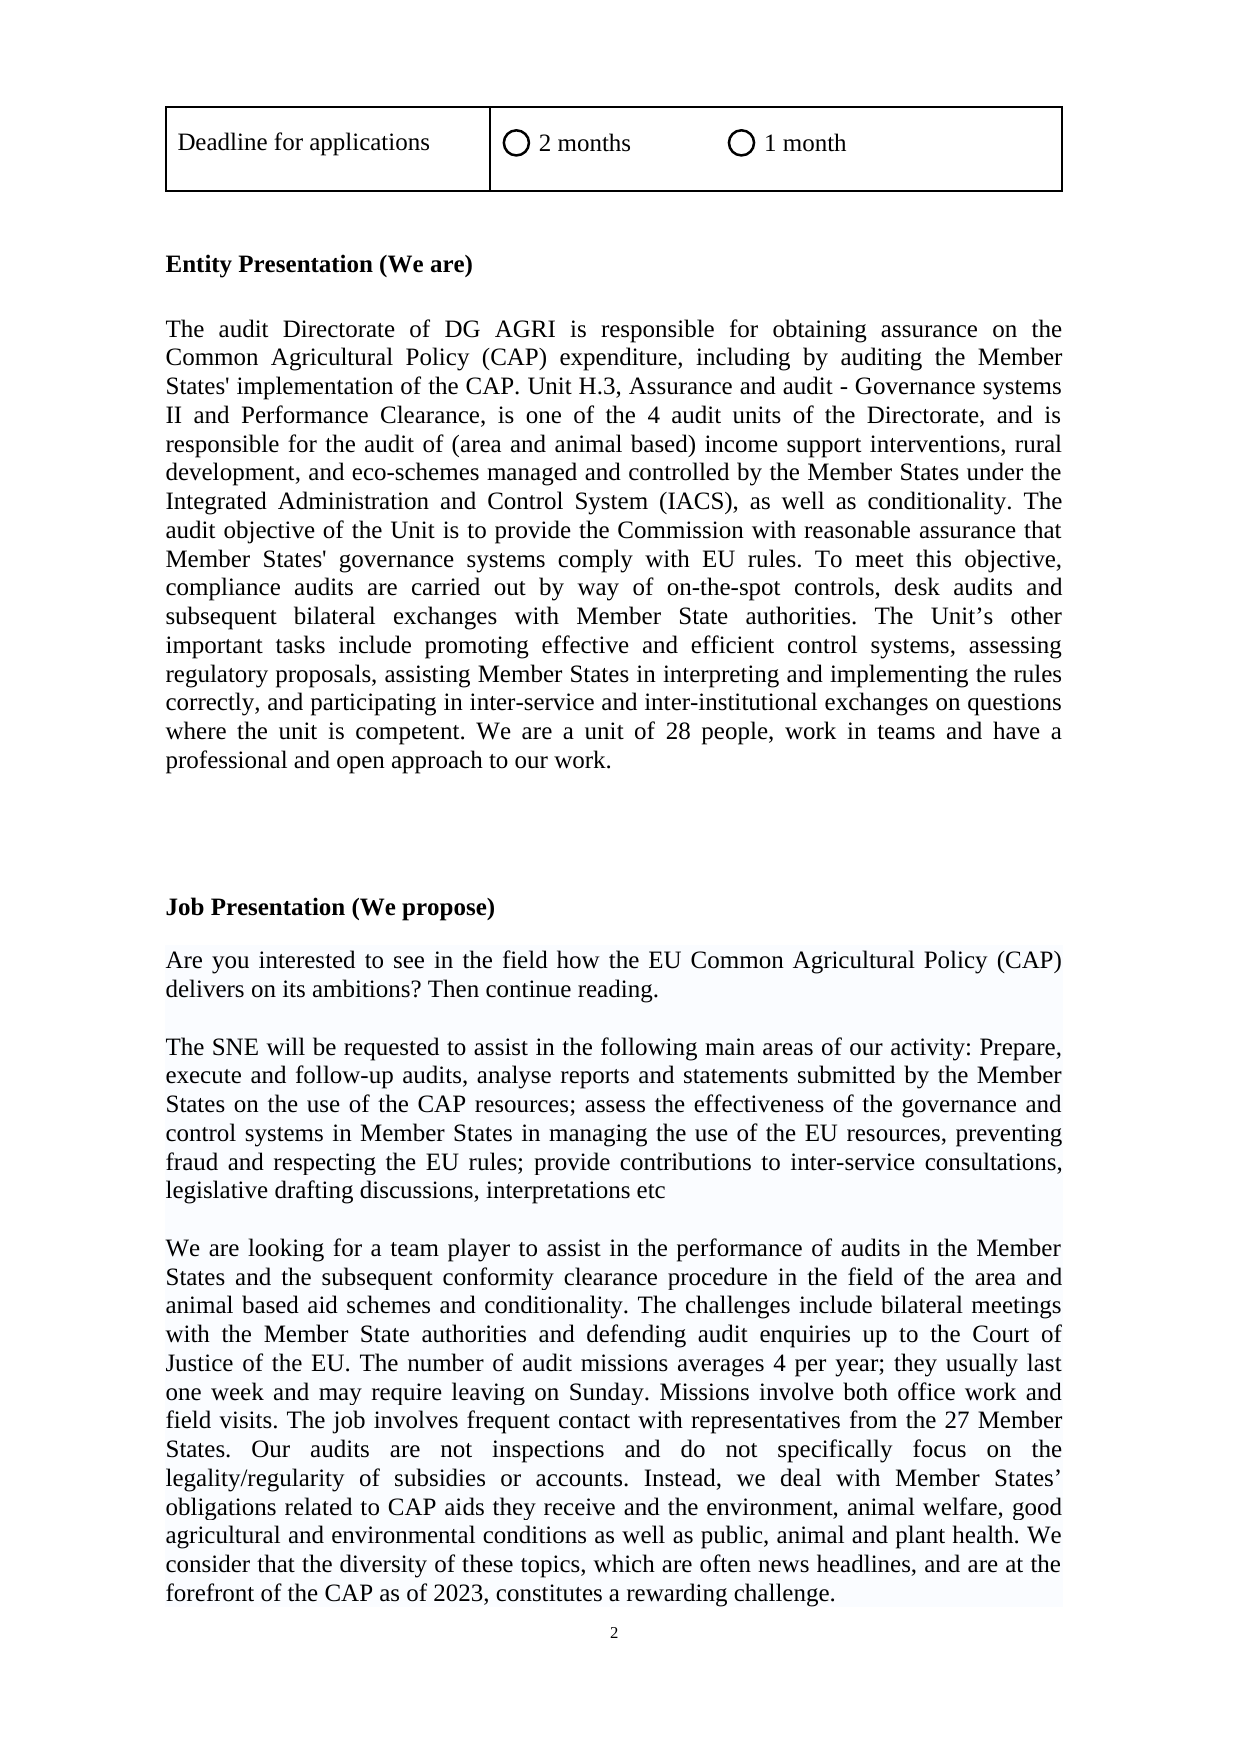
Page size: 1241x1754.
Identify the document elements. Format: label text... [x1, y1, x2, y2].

list Job Presentation (We propose) [165, 892, 1063, 920]
list Entity Presentation (We are) [165, 249, 1063, 278]
table_cell Deadline for applications [167, 108, 489, 190]
table_cell [491, 108, 1061, 190]
